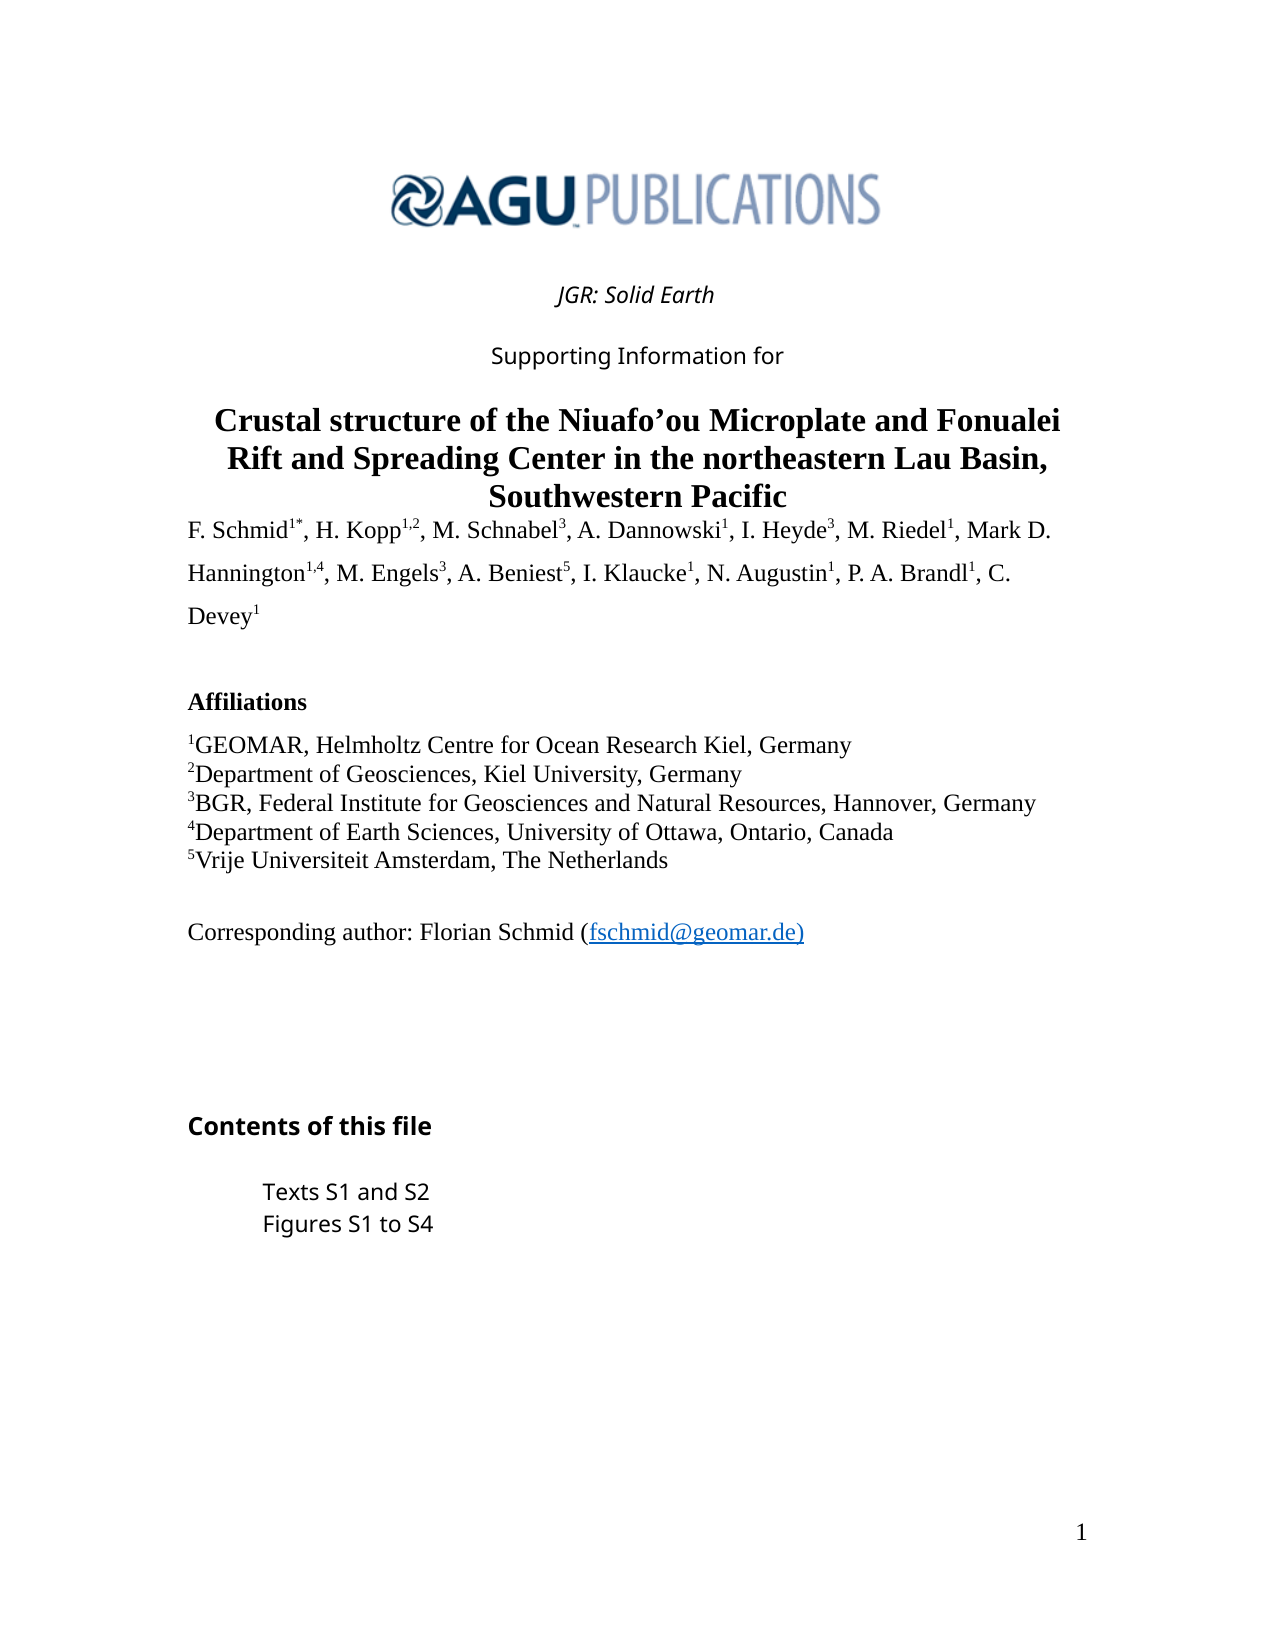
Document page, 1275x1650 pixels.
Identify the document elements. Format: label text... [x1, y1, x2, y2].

text JGR: Solid Earth [187, 279, 1087, 310]
text 1GEOMAR, Helmholtz Centre for Ocean Research Kiel, Germany [187, 731, 1087, 759]
text Crustal structure of the Niuafo’ou Microplate and Fonualei Rift and Spreading Center in the northeastern Lau Basin, Southwestern Pacific [187, 400, 1087, 515]
text Contents of this file [187, 1108, 1087, 1142]
text Affiliations [187, 687, 1087, 716]
text 2Department of Geosciences, Kiel University, Germany [187, 759, 1087, 788]
text F. Schmid1*, H. Kopp1,2, M. Schnabel3, A. Dannowski1, I. Heyde3, M. Riedel1, Mark D. Hannington1,4, M. Engels3, A. Beniest5, I. Klaucke1, N. Augustin1, P. A. Brandl1, C. Devey1 [187, 515, 1087, 630]
text 4Department of Earth Sciences, University of Ottawa, Ontario, Canada [187, 817, 1087, 846]
text Supporting Information for [187, 339, 1087, 371]
text 5Vrije Universiteit Amsterdam, The Netherlands [187, 846, 1087, 874]
text Corresponding author: Florian Schmid (fschmid@geomar.de) [187, 917, 1087, 946]
text Texts S1 and S2 [262, 1176, 1087, 1207]
text 3BGR, Federal Institute for Geosciences and Natural Resources, Hannover, Germany [187, 788, 1087, 817]
picture [375, 150, 901, 250]
text Figures S1 to S4 [262, 1207, 1087, 1239]
